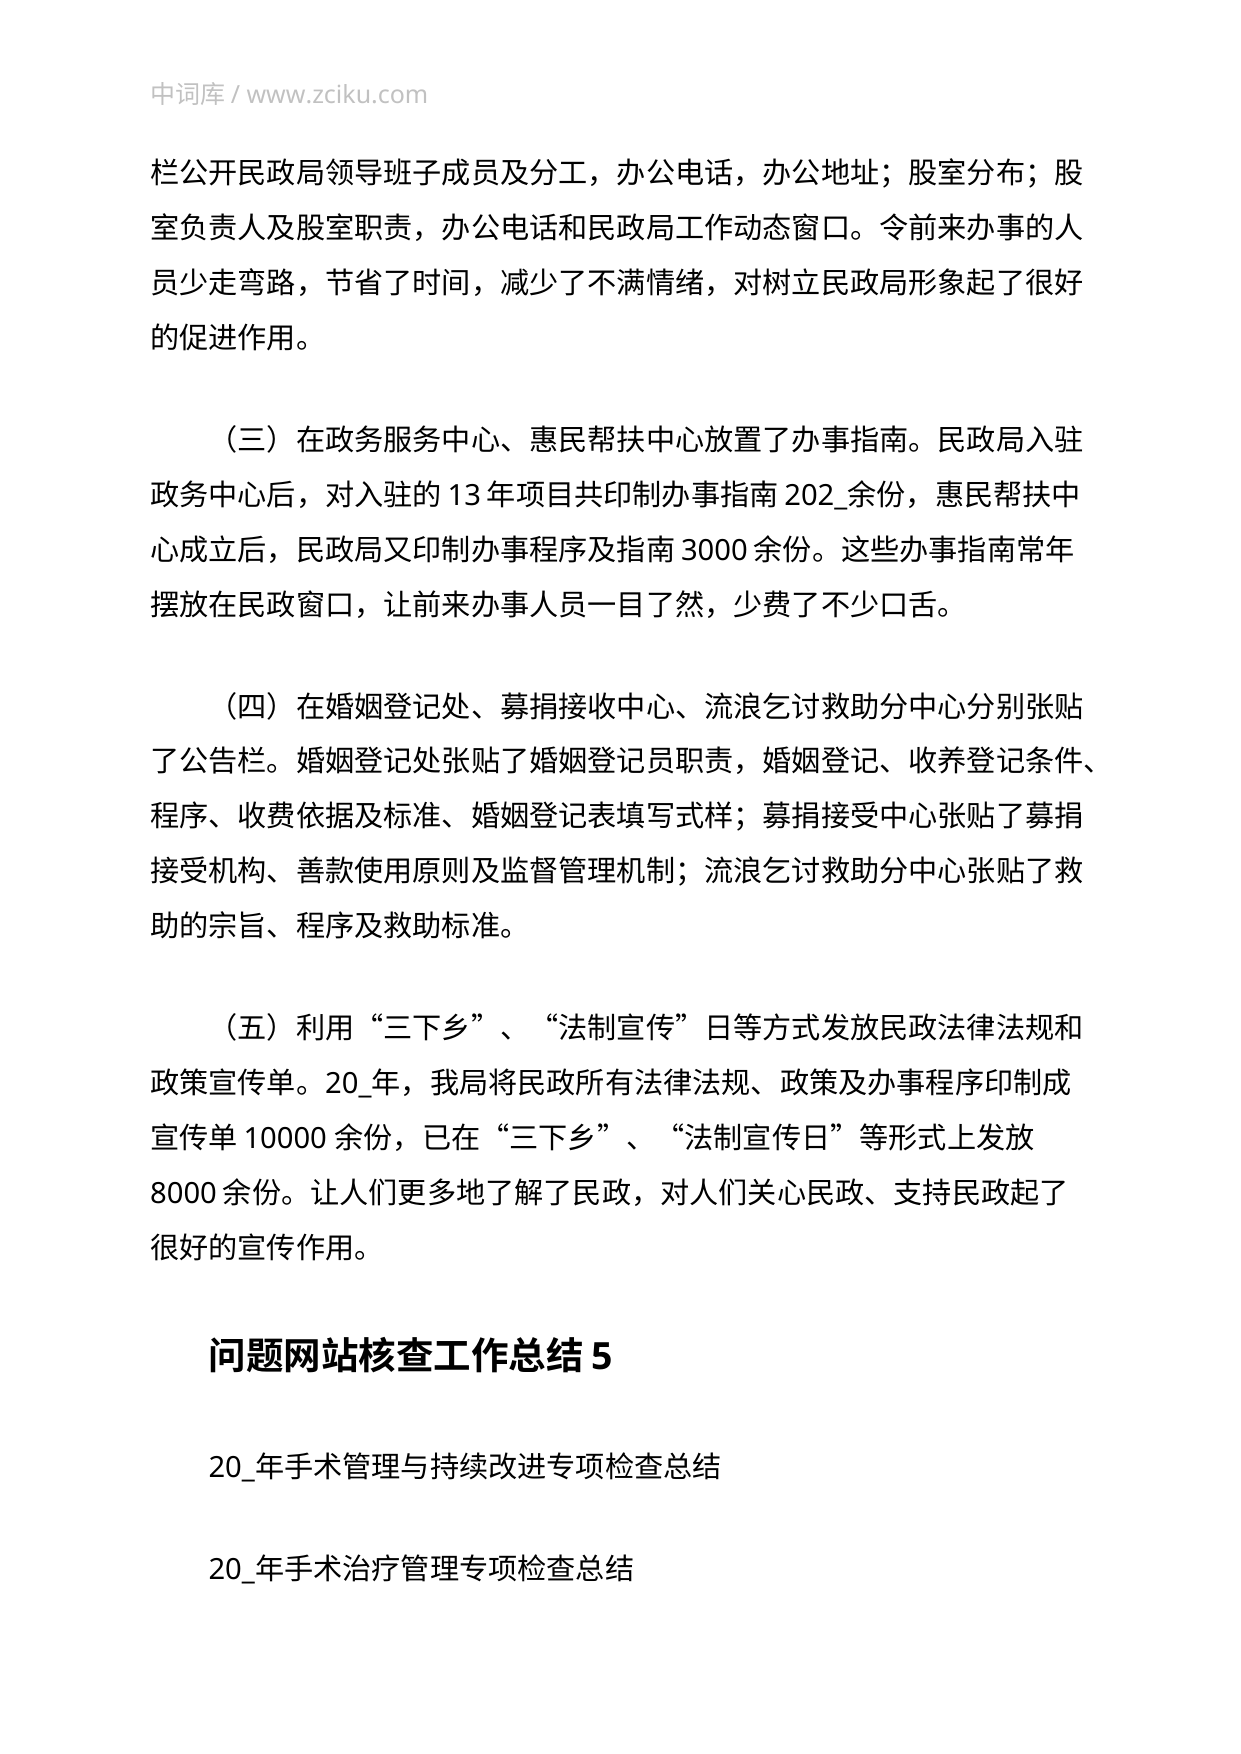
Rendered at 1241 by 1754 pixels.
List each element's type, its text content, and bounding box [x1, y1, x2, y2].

text 20_年手术管理与持续改进专项检查总结 [150, 1444, 1090, 1486]
text （五）利用“三下乡”、“法制宣传”日等方式发放民政法律法规和政策宣传单。20_年，我局将民政所有法律法规、政策及办事程序印制成宣传单10000 余份，已在“三下乡”、“法制宣传日”等形式上发放8000余份。让人们更多地了解了民政，对人们关心民政、支持民政起了很好的宣传作用。 [150, 1004, 1090, 1267]
text （三）在政务服务中心、惠民帮扶中心放置了办事指南。民政局入驻政务中心后，对入驻的13年项目共印制办事指南202_余份，惠民帮扶中心成立后，民政局又印制办事程序及指南3000余份。这些办事指南常年摆放在民政窗口，让前来办事人员一目了然，少费了不少口舌。 [150, 416, 1090, 624]
text （四）在婚姻登记处、募捐接收中心、流浪乞讨救助分中心分别张贴了公告栏。婚姻登记处张贴了婚姻登记员职责，婚姻登记、收养登记条件、程序、收费依据及标准、婚姻登记表填写式样；募捐接受中心张贴了募捐接受机构、善款使用原则及监督管理机制；流浪乞讨救助分中心张贴了救助的宗旨、程序及救助标准。 [150, 683, 1090, 945]
text 问题网站核查工作总结5 [150, 1326, 1090, 1381]
text 20_年手术治疗管理专项检查总结 [150, 1546, 1090, 1588]
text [150, 150, 1090, 357]
